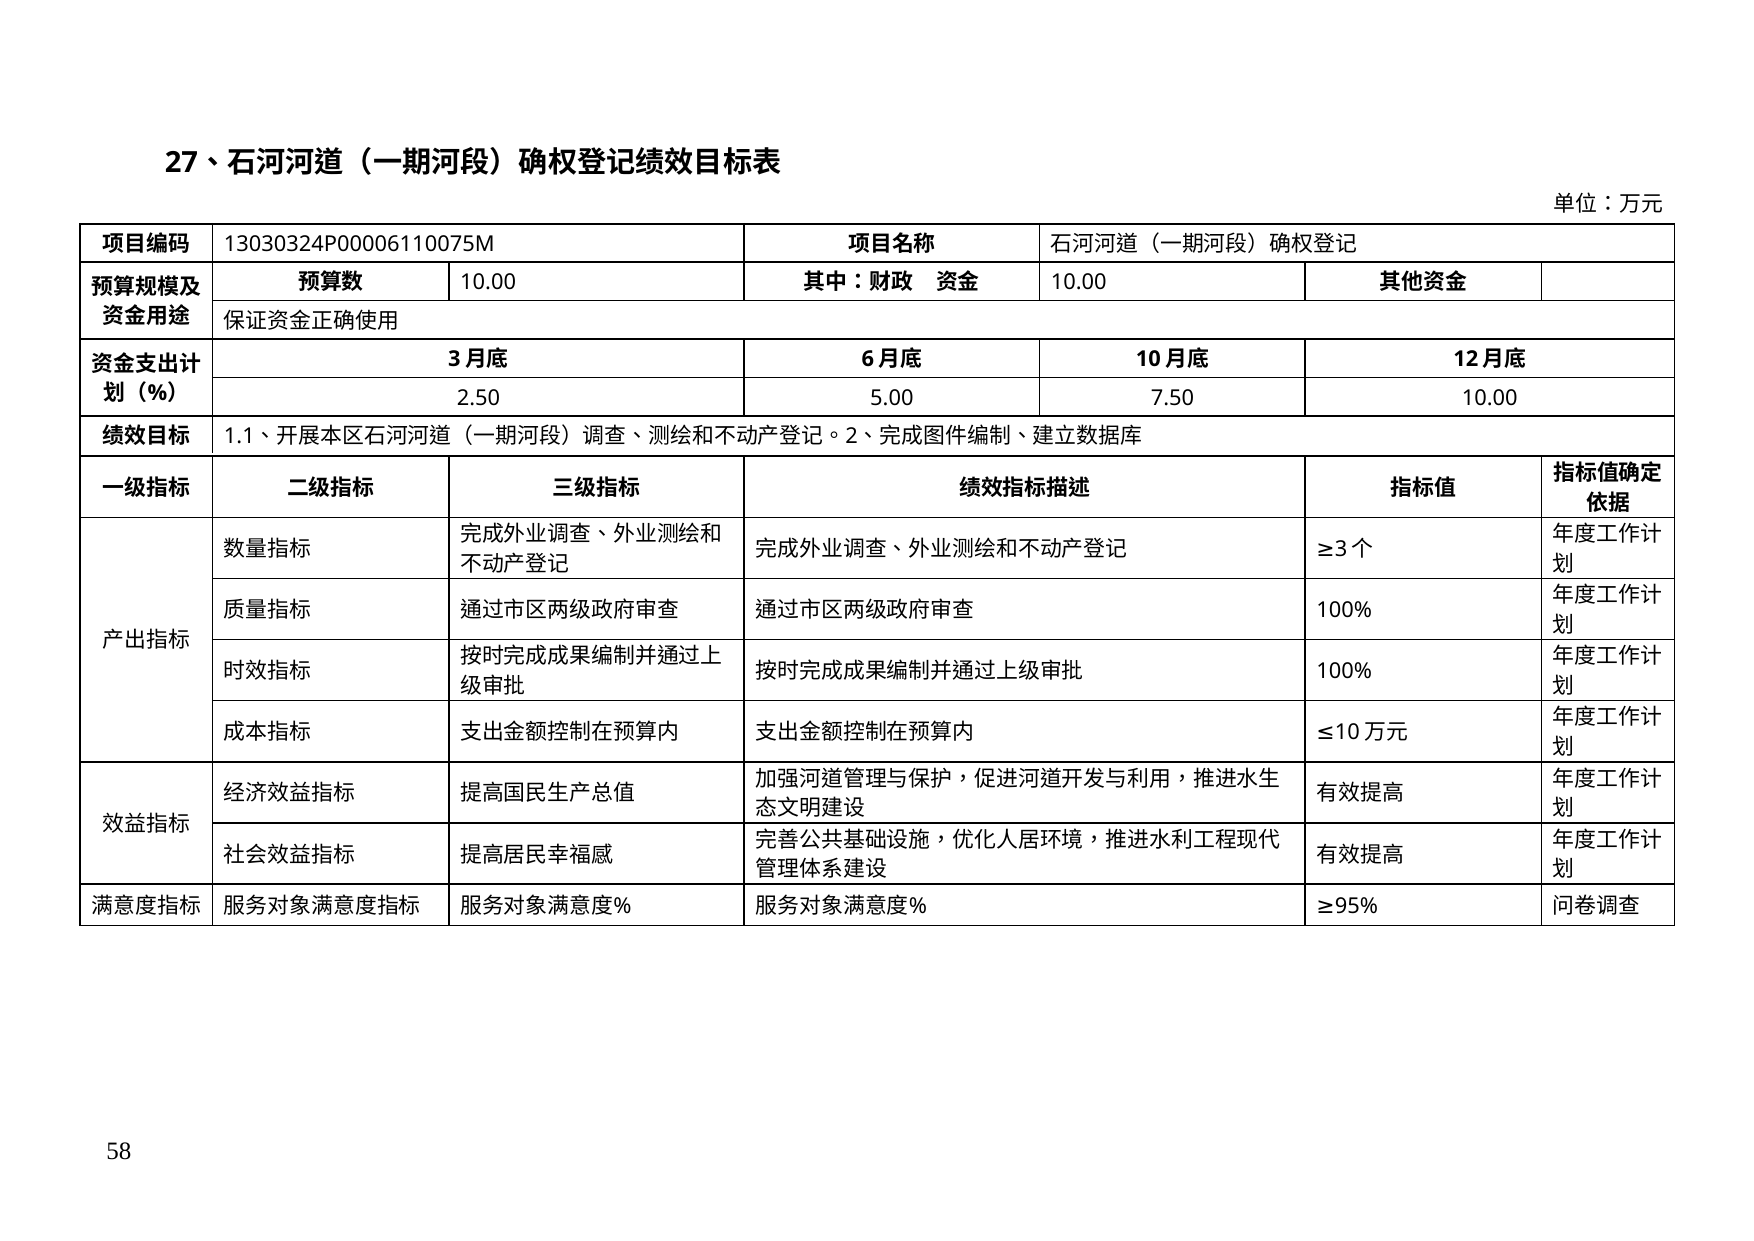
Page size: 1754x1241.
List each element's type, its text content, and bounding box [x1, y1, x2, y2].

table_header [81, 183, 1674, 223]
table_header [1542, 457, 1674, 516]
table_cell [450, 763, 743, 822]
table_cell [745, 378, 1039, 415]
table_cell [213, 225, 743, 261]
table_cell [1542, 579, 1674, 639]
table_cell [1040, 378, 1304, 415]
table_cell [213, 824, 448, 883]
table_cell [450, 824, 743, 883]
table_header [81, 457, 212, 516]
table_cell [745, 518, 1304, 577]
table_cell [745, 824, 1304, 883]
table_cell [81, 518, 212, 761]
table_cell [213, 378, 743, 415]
text 27、石河河道（一期河段）确权登记绩效目标表 [106, 142, 1648, 181]
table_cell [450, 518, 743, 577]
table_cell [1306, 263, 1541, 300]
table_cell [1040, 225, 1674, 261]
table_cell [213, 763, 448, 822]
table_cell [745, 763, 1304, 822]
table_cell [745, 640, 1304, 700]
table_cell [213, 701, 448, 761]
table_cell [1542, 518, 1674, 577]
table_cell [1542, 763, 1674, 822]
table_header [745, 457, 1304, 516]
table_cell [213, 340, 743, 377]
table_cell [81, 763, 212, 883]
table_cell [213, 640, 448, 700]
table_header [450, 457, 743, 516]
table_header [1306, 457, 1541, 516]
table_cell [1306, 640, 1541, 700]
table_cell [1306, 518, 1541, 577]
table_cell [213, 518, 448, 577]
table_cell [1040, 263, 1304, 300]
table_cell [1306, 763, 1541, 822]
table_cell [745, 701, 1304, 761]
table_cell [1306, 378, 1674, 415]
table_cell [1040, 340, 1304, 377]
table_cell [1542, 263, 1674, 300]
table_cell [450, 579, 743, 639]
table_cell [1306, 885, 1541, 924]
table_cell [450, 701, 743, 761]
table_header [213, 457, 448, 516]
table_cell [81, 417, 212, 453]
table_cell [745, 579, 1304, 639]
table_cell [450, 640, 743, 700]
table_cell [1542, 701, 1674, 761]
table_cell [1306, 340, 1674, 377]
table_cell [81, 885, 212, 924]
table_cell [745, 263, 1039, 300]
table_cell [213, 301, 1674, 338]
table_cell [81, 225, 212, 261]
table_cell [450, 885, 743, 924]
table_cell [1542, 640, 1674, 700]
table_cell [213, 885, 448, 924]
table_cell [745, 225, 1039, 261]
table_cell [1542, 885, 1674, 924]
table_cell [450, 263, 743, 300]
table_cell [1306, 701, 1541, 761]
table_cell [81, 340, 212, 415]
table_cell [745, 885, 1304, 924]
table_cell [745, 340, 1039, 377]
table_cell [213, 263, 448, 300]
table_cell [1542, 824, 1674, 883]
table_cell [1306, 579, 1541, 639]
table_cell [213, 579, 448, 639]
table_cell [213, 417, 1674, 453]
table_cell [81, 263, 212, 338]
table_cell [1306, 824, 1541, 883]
